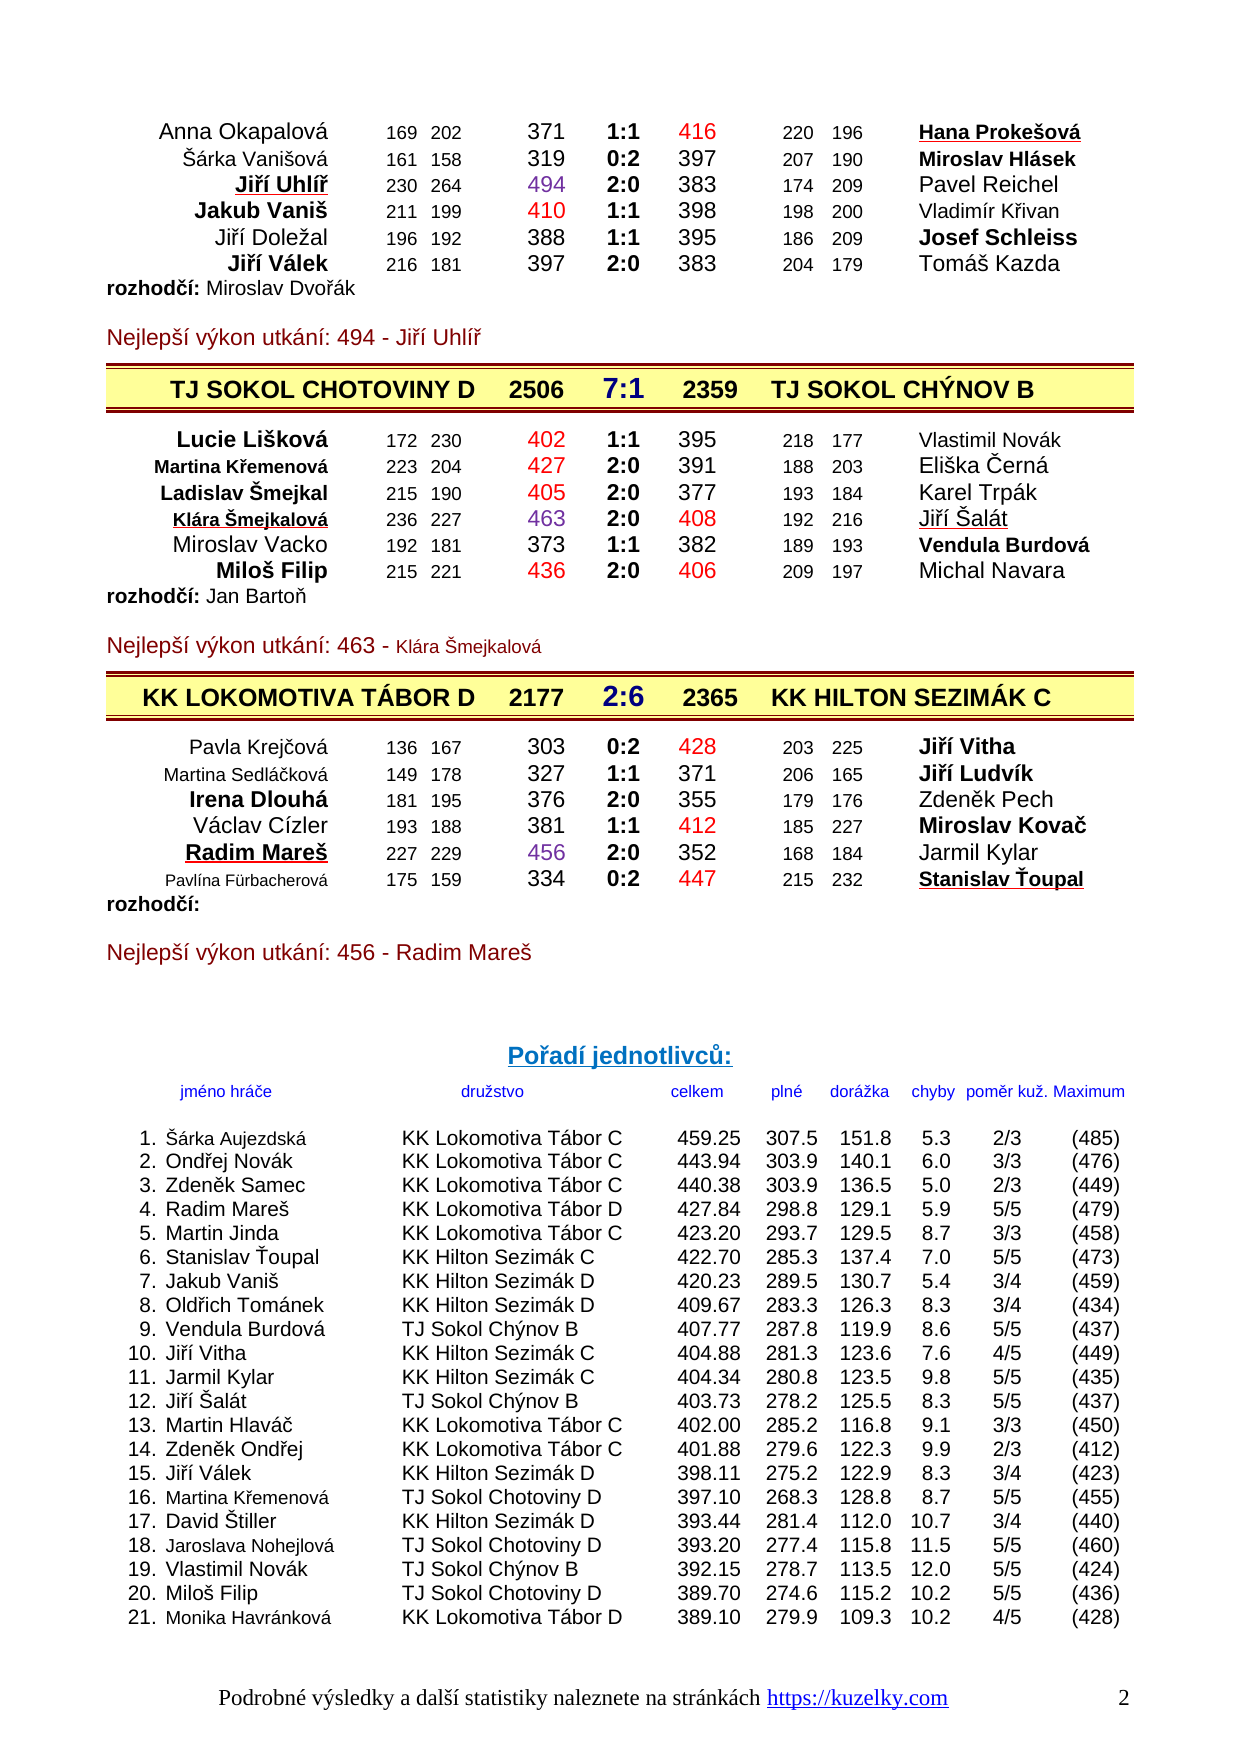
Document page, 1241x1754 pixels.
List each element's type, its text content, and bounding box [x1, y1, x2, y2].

text 18. Jaroslava Nohejlová TJ Sokol Chotoviny D 393.20 277.4 115.8 11.5 5/5 (460) [106, 1533, 1134, 1557]
text 13. Martin Hlaváč KK Lokomotiva Tábor C 402.00 285.2 116.8 9.1 3/3 (450) [106, 1413, 1134, 1437]
text 9. Vendula Burdová TJ Sokol Chýnov B 407.77 287.8 119.9 8.6 5/5 (437) [106, 1317, 1134, 1341]
text jméno hráče družstvo celkem plné dorážka chyby poměr kuž. Maximum [106, 1082, 1134, 1101]
text 10. Jiří Vitha KK Hilton Sezimák C 404.88 281.3 123.6 7.6 4/5 (449) [106, 1341, 1134, 1365]
text 12. Jiří Šalát TJ Sokol Chýnov B 403.73 278.2 125.5 8.3 5/5 (437) [106, 1389, 1134, 1413]
text 4. Radim Mareš KK Lokomotiva Tábor D 427.84 298.8 129.1 5.9 5/5 (479) [106, 1197, 1134, 1221]
text Martina Křemenová 223 204 427 2:0 391 188 203 Eliška Černá [106, 452, 1134, 478]
text Martina Sedláčková 149 178 327 1:1 371 206 165 Jiří Ludvík [106, 760, 1134, 786]
text Lucie Lišková 172 230 402 1:1 395 218 177 Vlastimil Novák [106, 426, 1134, 452]
text rozhodčí: Miroslav Dvořák [106, 276, 1134, 300]
text Klára Šmejkalová 236 227 463 2:0 408 192 216 Jiří Šalát [106, 505, 1134, 531]
text Radim Mareš 227 229 456 2:0 352 168 184 Jarmil Kylar [106, 839, 1134, 865]
text Anna Okapalová 169 202 371 1:1 416 220 196 Hana Prokešová [106, 118, 1134, 144]
text rozhodčí: [106, 891, 1134, 915]
text 20. Miloš Filip TJ Sokol Chotoviny D 389.70 274.6 115.2 10.2 5/5 (436) [106, 1581, 1134, 1604]
text rozhodčí: Jan Bartoň [106, 584, 1134, 608]
text 2. Ondřej Novák KK Lokomotiva Tábor C 443.94 303.9 140.1 6.0 3/3 (476) [106, 1149, 1134, 1173]
text 8. Oldřich Tománek KK Hilton Sezimák D 409.67 283.3 126.3 8.3 3/4 (434) [106, 1293, 1134, 1317]
text 19. Vlastimil Novák TJ Sokol Chýnov B 392.15 278.7 113.5 12.0 5/5 (424) [106, 1557, 1134, 1581]
text Jiří Doležal 196 192 388 1:1 395 186 209 Josef Schleiss [106, 223, 1134, 250]
text 1. Šárka Aujezdská KK Lokomotiva Tábor C 459.25 307.5 151.8 5.3 2/3 (485) [106, 1125, 1134, 1149]
text 21. Monika Havránková KK Lokomotiva Tábor D 389.10 279.9 109.3 10.2 4/5 (428) [106, 1604, 1134, 1628]
text Pavlína Fürbacherová 175 159 334 0:2 447 215 232 Stanislav Ťoupal [106, 865, 1134, 891]
text Jiří Válek 216 181 397 2:0 383 204 179 Tomáš Kazda [106, 250, 1134, 276]
text Jiří Uhlíř 230 264 494 2:0 383 174 209 Pavel Reichel [106, 171, 1134, 197]
text 3. Zdeněk Samec KK Lokomotiva Tábor C 440.38 303.9 136.5 5.0 2/3 (449) [106, 1173, 1134, 1197]
text 16. Martina Křemenová TJ Sokol Chotoviny D 397.10 268.3 128.8 8.7 5/5 (455) [106, 1485, 1134, 1509]
text Miloš Filip 215 221 436 2:0 406 209 197 Michal Navara [106, 557, 1134, 584]
text 14. Zdeněk Ondřej KK Lokomotiva Tábor C 401.88 279.6 122.3 9.9 2/3 (412) [106, 1437, 1134, 1461]
text Pavla Krejčová 136 167 303 0:2 428 203 225 Jiří Vitha [106, 733, 1134, 760]
text TJ Sokol Chotoviny D 2506 7:1 2359 TJ Sokol Chýnov B [106, 369, 1134, 407]
text Nejlepší výkon utkání: 456 - Radim Mareš [106, 939, 1134, 966]
text Šárka Vanišová 161 158 319 0:2 397 207 190 Miroslav Hlásek [106, 144, 1134, 171]
text Jakub Vaniš 211 199 410 1:1 398 198 200 Vladimír Křivan [106, 197, 1134, 223]
text 5. Martin Jinda KK Lokomotiva Tábor C 423.20 293.7 129.5 8.7 3/3 (458) [106, 1221, 1134, 1245]
text Miroslav Vacko 192 181 373 1:1 382 189 193 Vendula Burdová [106, 531, 1134, 557]
text Nejlepší výkon utkání: 494 - Jiří Uhlíř [106, 324, 1134, 351]
text Nejlepší výkon utkání: 463 - Klára Šmejkalová [106, 632, 1134, 658]
text 17. David Štiller KK Hilton Sezimák D 393.44 281.4 112.0 10.7 3/4 (440) [106, 1509, 1134, 1533]
text Pořadí jednotlivců: [94, 1041, 1145, 1070]
text 11. Jarmil Kylar KK Hilton Sezimák C 404.34 280.8 123.5 9.8 5/5 (435) [106, 1365, 1134, 1389]
text KK Lokomotiva Tábor D 2177 2:6 2365 KK Hilton Sezimák C [106, 677, 1134, 715]
text Irena Dlouhá 181 195 376 2:0 355 179 176 Zdeněk Pech [106, 786, 1134, 812]
text Ladislav Šmejkal 215 190 405 2:0 377 193 184 Karel Trpák [106, 478, 1134, 505]
text Václav Cízler 193 188 381 1:1 412 185 227 Miroslav Kovač [106, 812, 1134, 839]
text 6. Stanislav Ťoupal KK Hilton Sezimák C 422.70 285.3 137.4 7.0 5/5 (473) [106, 1245, 1134, 1269]
text 7. Jakub Vaniš KK Hilton Sezimák D 420.23 289.5 130.7 5.4 3/4 (459) [106, 1269, 1134, 1293]
text 15. Jiří Válek KK Hilton Sezimák D 398.11 275.2 122.9 8.3 3/4 (423) [106, 1461, 1134, 1485]
